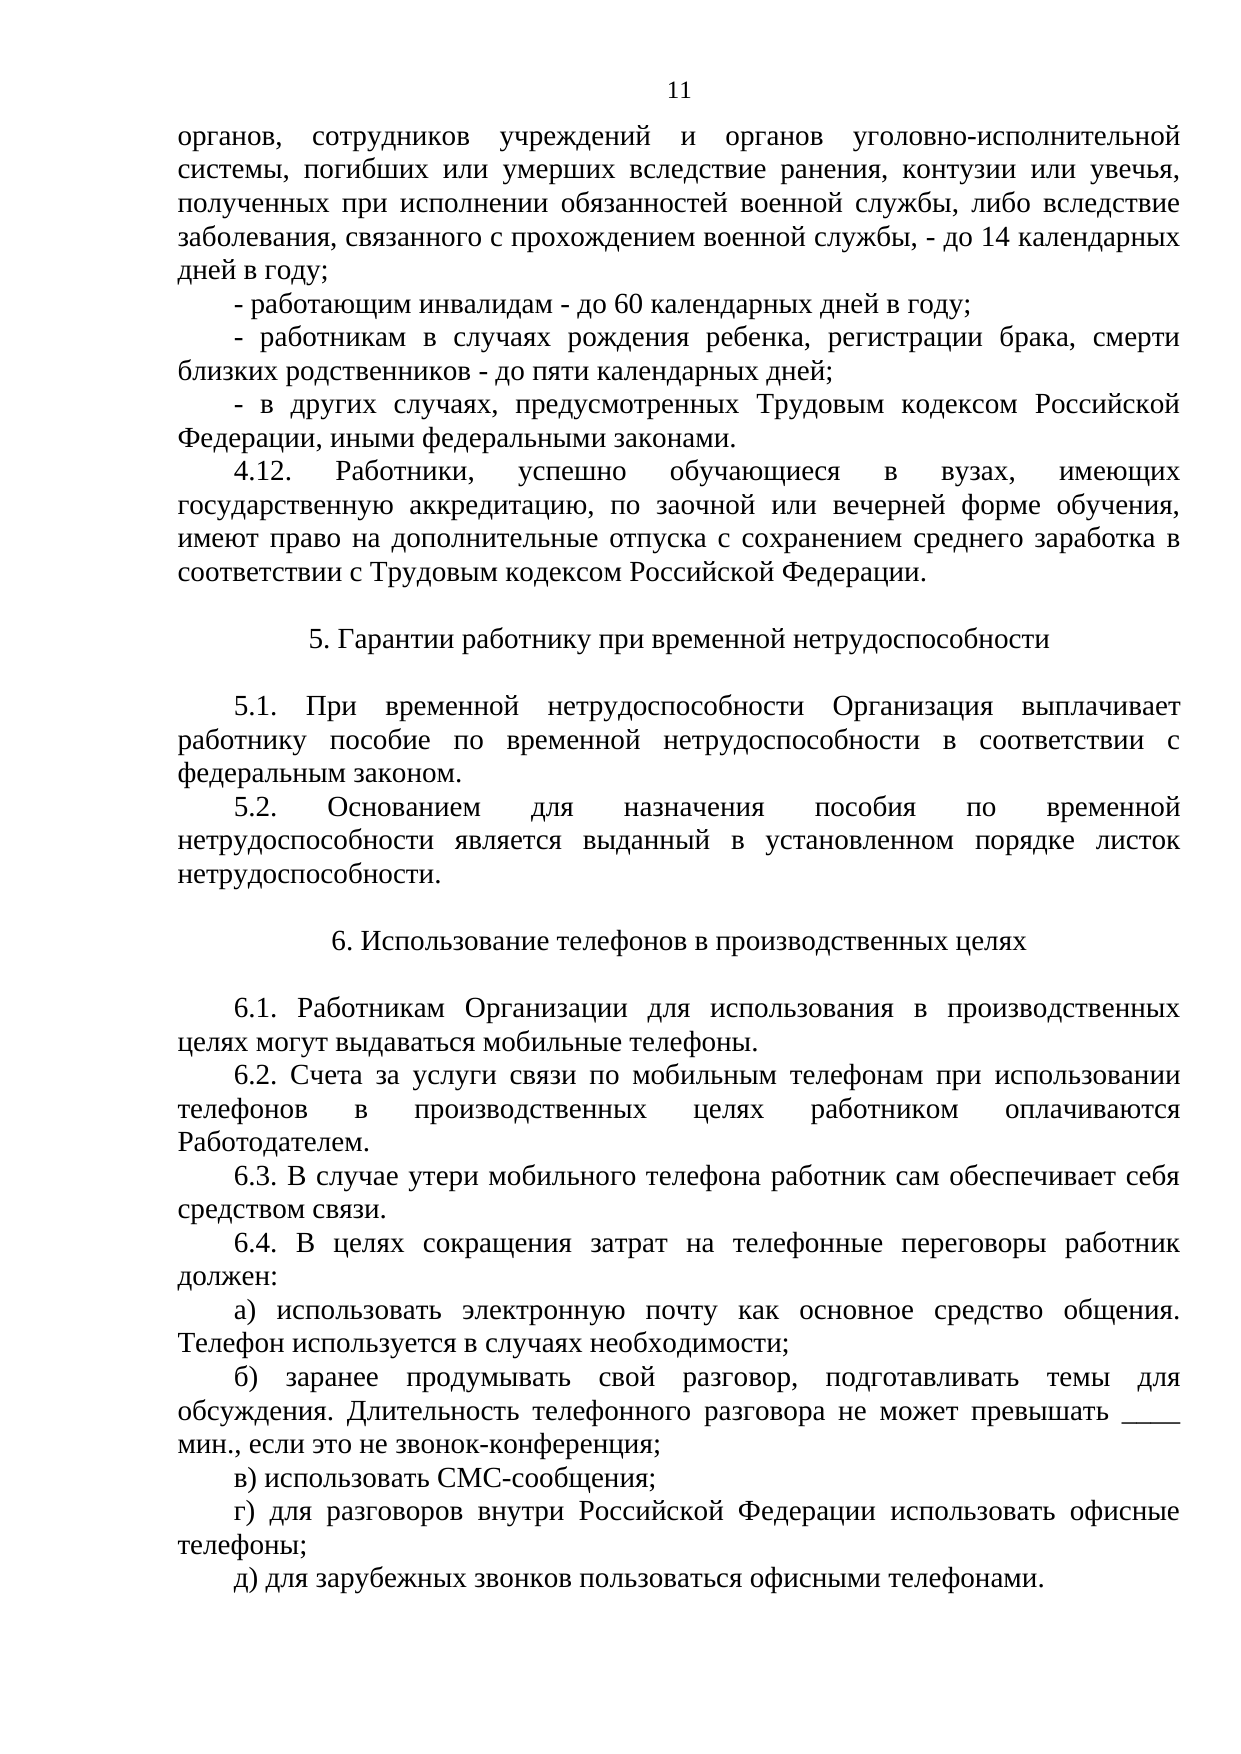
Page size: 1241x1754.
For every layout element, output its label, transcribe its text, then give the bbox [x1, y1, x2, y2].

text 6. Использование телефонов в производственных целях [177, 923, 1181, 957]
text - работающим инвалидам - до 60 календарных дней в году; [177, 286, 1181, 319]
text 6.3. В случае утери мобильного телефона работник сам обеспечивает себя средством связи. [177, 1158, 1181, 1225]
text 6.2. Счета за услуги связи по мобильным телефонам при использовании телефонов в производственных целях работником оплачиваются Работодателем. [177, 1057, 1181, 1158]
text б) заранее продумывать свой разговор, подготавливать темы для обсуждения. Длительность телефонного разговора не может превышать ____ мин., если это не звонок-конференция; [177, 1359, 1181, 1460]
text 5.2. Основанием для назначения пособия по временной нетрудоспособности является выданный в установленном порядке листок нетрудоспособности. [177, 789, 1181, 889]
text 6.4. В целях сокращения затрат на телефонные переговоры работник должен: [177, 1225, 1181, 1292]
text г) для разговоров внутри Российской Федерации использовать офисные телефоны; [177, 1493, 1181, 1560]
text 4.12. Работники, успешно обучающиеся в вузах, имеющих государственную аккредитацию, по заочной или вечерней форме обучения, имеют право на дополнительные отпуска с сохранением среднего заработка в соответствии с Трудовым кодексом Российской Федерации. [177, 453, 1181, 588]
text - в других случаях, предусмотренных Трудовым кодексом Российской Федерации, иными федеральными законами. [177, 386, 1181, 453]
text 5. Гарантии работнику при временной нетрудоспособности [177, 621, 1181, 655]
text д) для зарубежных звонков пользоваться офисными телефонами. [177, 1560, 1181, 1594]
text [177, 118, 1181, 286]
text а) использовать электронную почту как основное средство общения. Телефон используется в случаях необходимости; [177, 1292, 1181, 1359]
text 5.1. При временной нетрудоспособности Организация выплачивает работнику пособие по временной нетрудоспособности в соответствии с федеральным законом. [177, 688, 1181, 789]
text - работникам в случаях рождения ребенка, регистрации брака, смерти близких родственников - до пяти календарных дней; [177, 319, 1181, 386]
text 6.1. Работникам Организации для использования в производственных целях могут выдаваться мобильные телефоны. [177, 990, 1181, 1057]
text в) использовать СМС-сообщения; [177, 1460, 1181, 1493]
